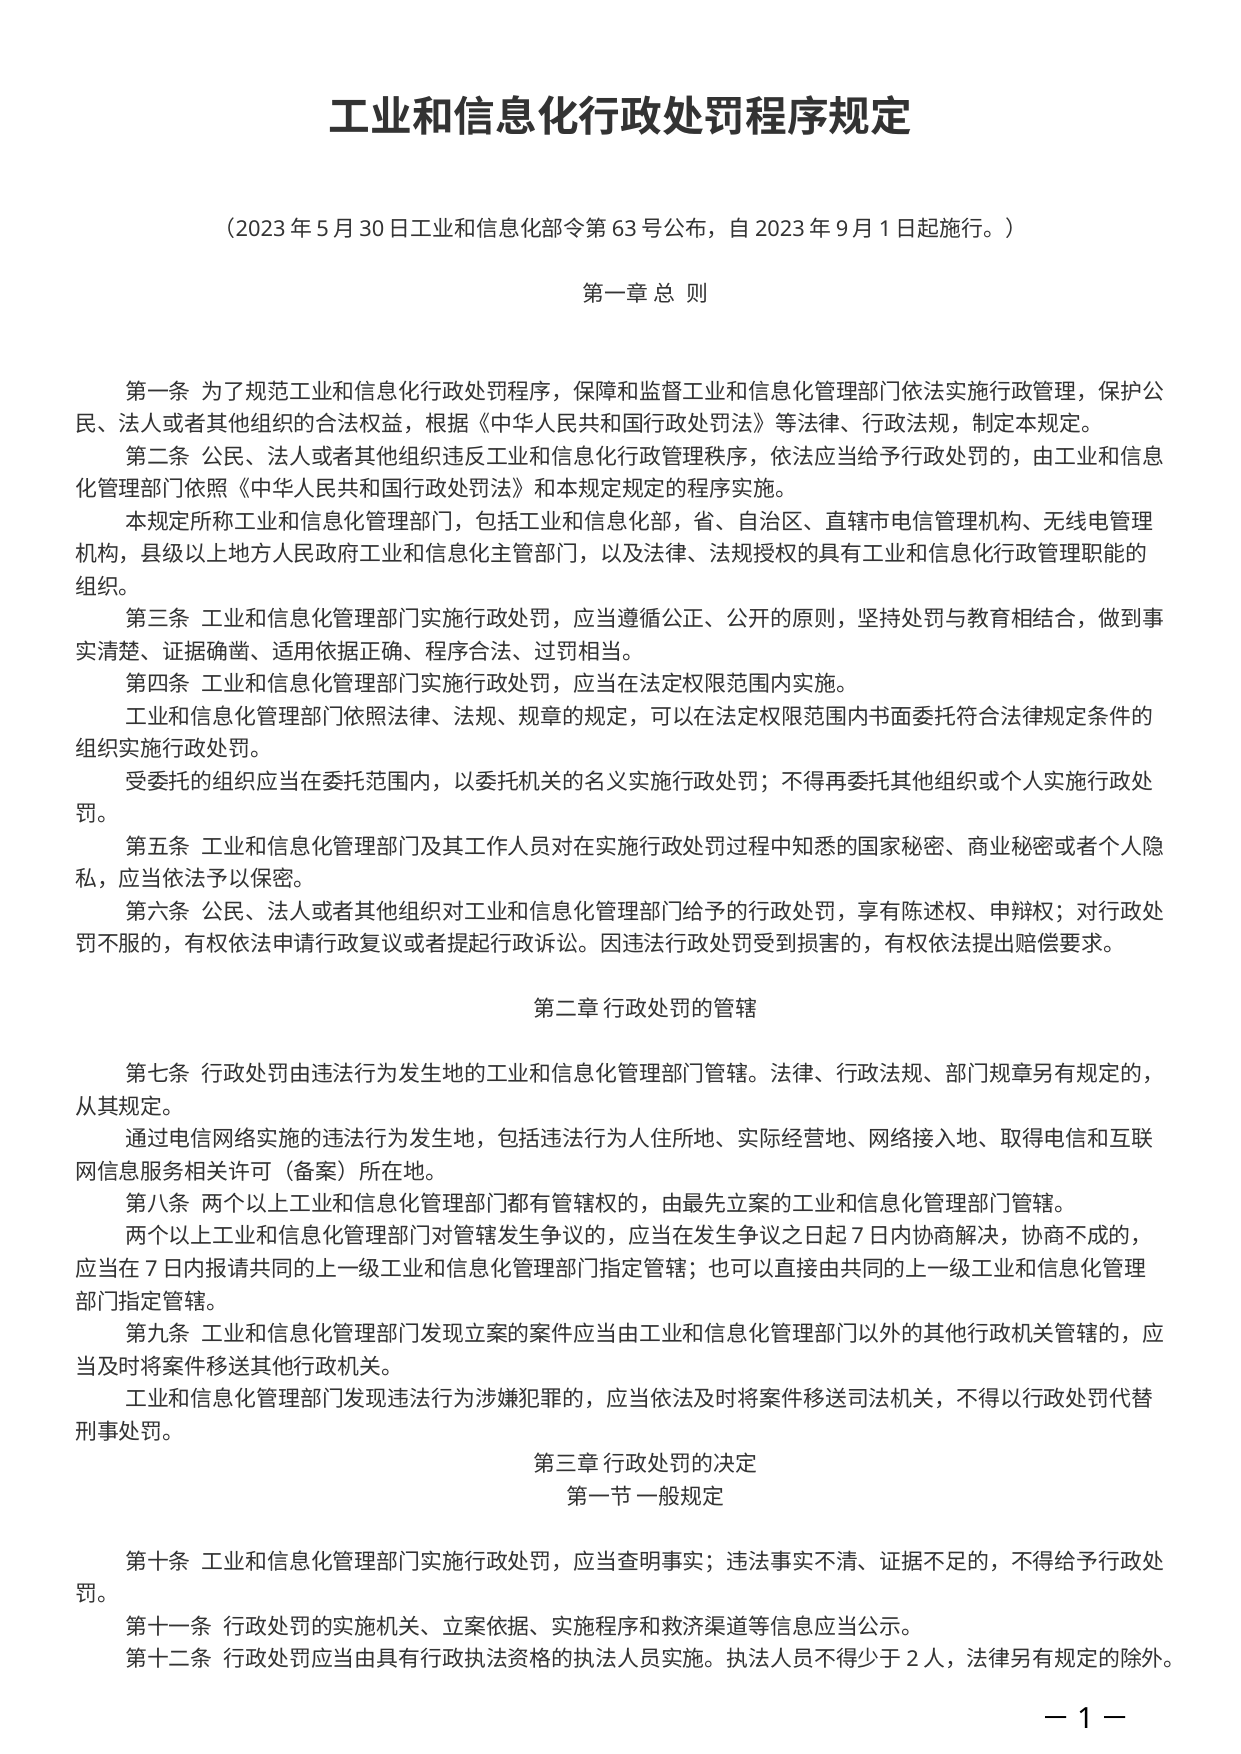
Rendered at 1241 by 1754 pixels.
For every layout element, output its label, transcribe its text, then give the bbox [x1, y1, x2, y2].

text 第十条 工业和信息化管理部门实施行政处罚，应当查明事实；违法事实不清、证据不足的，不得给予行政处罚。 [75, 1543, 1165, 1608]
text 通过电信网络实施的违法行为发生地，包括违法行为人住所地、实际经营地、网络接入地、取得电信和互联网信息服务相关许可（备案）所在地。 [75, 1121, 1165, 1186]
text 第七条 行政处罚由违法行为发生地的工业和信息化管理部门管辖。法律、行政法规、部门规章另有规定的，从其规定。 [75, 1056, 1165, 1121]
text 第三条 工业和信息化管理部门实施行政处罚，应当遵循公正、公开的原则，坚持处罚与教育相结合，做到事实清楚、证据确凿、适用依据正确、程序合法、过罚相当。 [75, 601, 1165, 666]
text 第四条 工业和信息化管理部门实施行政处罚，应当在法定权限范围内实施。 [75, 666, 1165, 698]
text 工业和信息化行政处罚程序规定 [75, 81, 1165, 146]
text 第十二条 行政处罚应当由具有行政执法资格的执法人员实施。执法人员不得少于2人，法律另有规定的除外。 [75, 1641, 1165, 1673]
text 受委托的组织应当在委托范围内，以委托机关的名义实施行政处罚；不得再委托其他组织或个人实施行政处罚。 [75, 763, 1165, 828]
text 第二条 公民、法人或者其他组织违反工业和信息化行政管理秩序，依法应当给予行政处罚的，由工业和信息化管理部门依照《中华人民共和国行政处罚法》和本规定规定的程序实施。 [75, 438, 1165, 503]
text 第六条 公民、法人或者其他组织对工业和信息化管理部门给予的行政处罚，享有陈述权、申辩权；对行政处罚不服的，有权依法申请行政复议或者提起行政诉讼。因违法行政处罚受到损害的，有权依法提出赔偿要求。 [75, 893, 1165, 958]
text （2023年5月30日工业和信息化部令第63号公布，自2023年9月1日起施行。） [75, 211, 1165, 243]
text 第一节 一般规定 [75, 1478, 1165, 1511]
text 第一条 为了规范工业和信息化行政处罚程序，保障和监督工业和信息化管理部门依法实施行政管理，保护公民、法人或者其他组织的合法权益，根据《中华人民共和国行政处罚法》等法律、行政法规，制定本规定。 [75, 373, 1165, 438]
text 第九条 工业和信息化管理部门发现立案的案件应当由工业和信息化管理部门以外的其他行政机关管辖的，应当及时将案件移送其他行政机关。 [75, 1316, 1165, 1381]
text 第三章 行政处罚的决定 [75, 1446, 1165, 1478]
text 第一章 总 则 [75, 276, 1165, 373]
text 第二章 行政处罚的管辖 [75, 991, 1165, 1023]
text 两个以上工业和信息化管理部门对管辖发生争议的，应当在发生争议之日起7日内协商解决，协商不成的，应当在7日内报请共同的上一级工业和信息化管理部门指定管辖；也可以直接由共同的上一级工业和信息化管理部门指定管辖。 [75, 1218, 1165, 1316]
text 第十一条 行政处罚的实施机关、立案依据、实施程序和救济渠道等信息应当公示。 [75, 1608, 1165, 1641]
text 第八条 两个以上工业和信息化管理部门都有管辖权的，由最先立案的工业和信息化管理部门管辖。 [75, 1186, 1165, 1218]
text 第五条 工业和信息化管理部门及其工作人员对在实施行政处罚过程中知悉的国家秘密、商业秘密或者个人隐私，应当依法予以保密。 [75, 828, 1165, 893]
text 本规定所称工业和信息化管理部门，包括工业和信息化部，省、自治区、直辖市电信管理机构、无线电管理机构，县级以上地方人民政府工业和信息化主管部门，以及法律、法规授权的具有工业和信息化行政管理职能的组织。 [75, 503, 1165, 601]
text 工业和信息化管理部门依照法律、法规、规章的规定，可以在法定权限范围内书面委托符合法律规定条件的组织实施行政处罚。 [75, 698, 1165, 763]
text 工业和信息化管理部门发现违法行为涉嫌犯罪的，应当依法及时将案件移送司法机关，不得以行政处罚代替刑事处罚。 [75, 1381, 1165, 1446]
